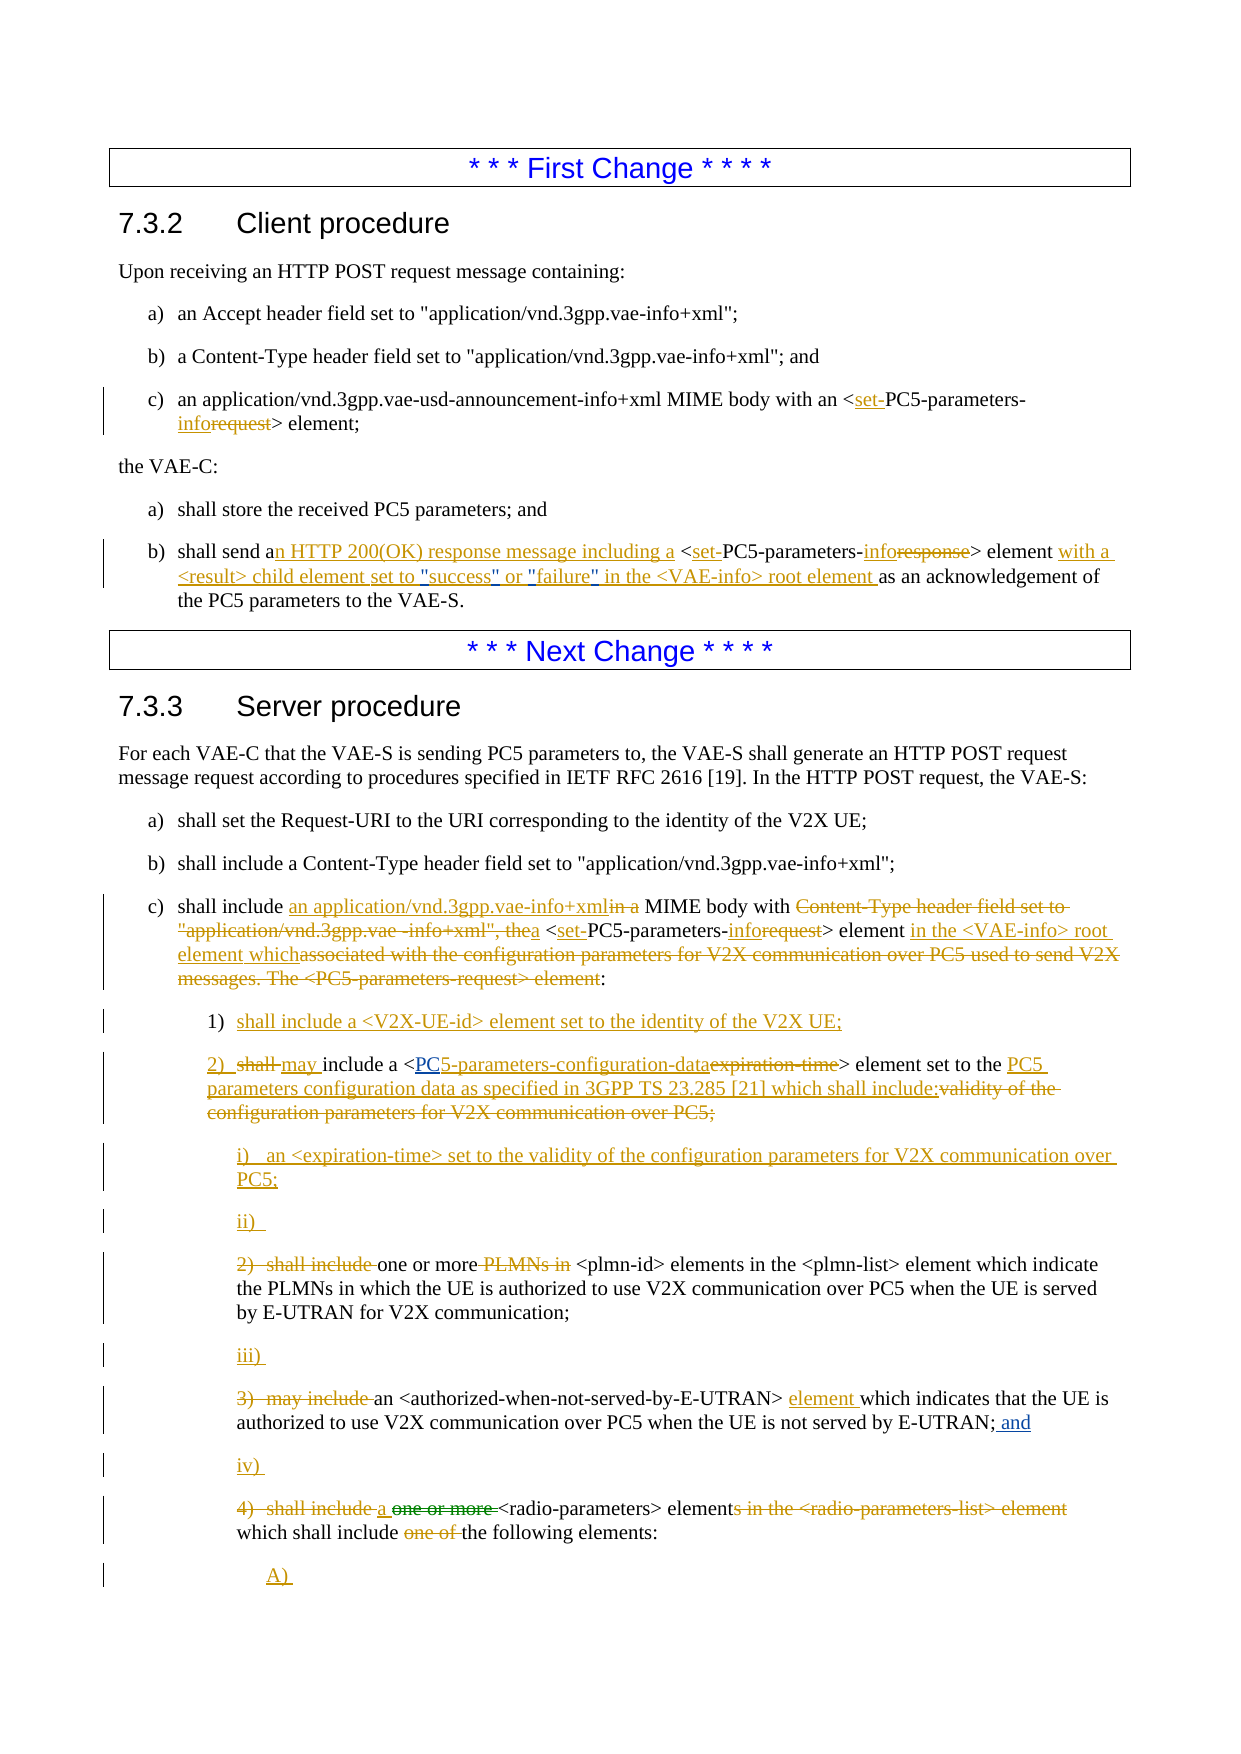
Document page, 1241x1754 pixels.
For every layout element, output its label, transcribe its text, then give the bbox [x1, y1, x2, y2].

subtitle 7.3.2 Client procedure [118, 206, 1122, 240]
text c) an application/vnd.3gpp.vae-usd-announcement-info+xml MIME body with an <PC5-parameters-> element; [148, 387, 1122, 435]
text b) shall send a <PC5-parameters-> element as an acknowledgement of the PC5 parameters to the VAE-S. [148, 539, 1122, 612]
text 1) [207, 1009, 1122, 1033]
text b) shall include a Content-Type header field set to "application/vnd.3gpp.vae-info+xml"; [148, 851, 1122, 875]
text an <authorized-when-not-served-by-E-UTRAN> which indicates that the UE is authorized to use V2X communication over PC5 when the UE is not served by E-UTRAN; [236, 1386, 1122, 1434]
text a) an Accept header field set to "application/vnd.3gpp.vae-info+xml"; [148, 301, 1122, 325]
text * * * First Change * * * * [110, 149, 1130, 186]
text one or more <plmn-id> elements in the <plmn-list> element which indicate the PLMNs in which the UE is authorized to use V2X communication over PC5 when the UE is served by E-UTRAN for V2X communication; [236, 1252, 1122, 1324]
text * * * Next Change * * * * [110, 631, 1130, 669]
text b) a Content-Type header field set to "application/vnd.3gpp.vae-info+xml"; and [148, 344, 1122, 368]
text For each VAE-C that the VAE-S is sending PC5 parameters to, the VAE-S shall generate an HTTP POST request message request according to procedures specified in IETF RFC 2616 [19]. In the HTTP POST request, the VAE-S: [118, 741, 1122, 789]
text Upon receiving an HTTP POST request message containing: [118, 258, 1122, 283]
text a) shall store the received PC5 parameters; and [148, 497, 1122, 521]
subtitle 7.3.3 Server procedure [118, 689, 1122, 722]
text include a <> element set to the [207, 1052, 1122, 1124]
text the VAE-C: [118, 454, 1122, 478]
text <radio-parameters> element which shall include the following elements: [236, 1496, 1122, 1544]
text a) shall set the Request-URI to the URI corresponding to the identity of the V2X UE; [148, 808, 1122, 832]
text c) shall include MIME body with <PC5-parameters-> element : [148, 894, 1122, 990]
